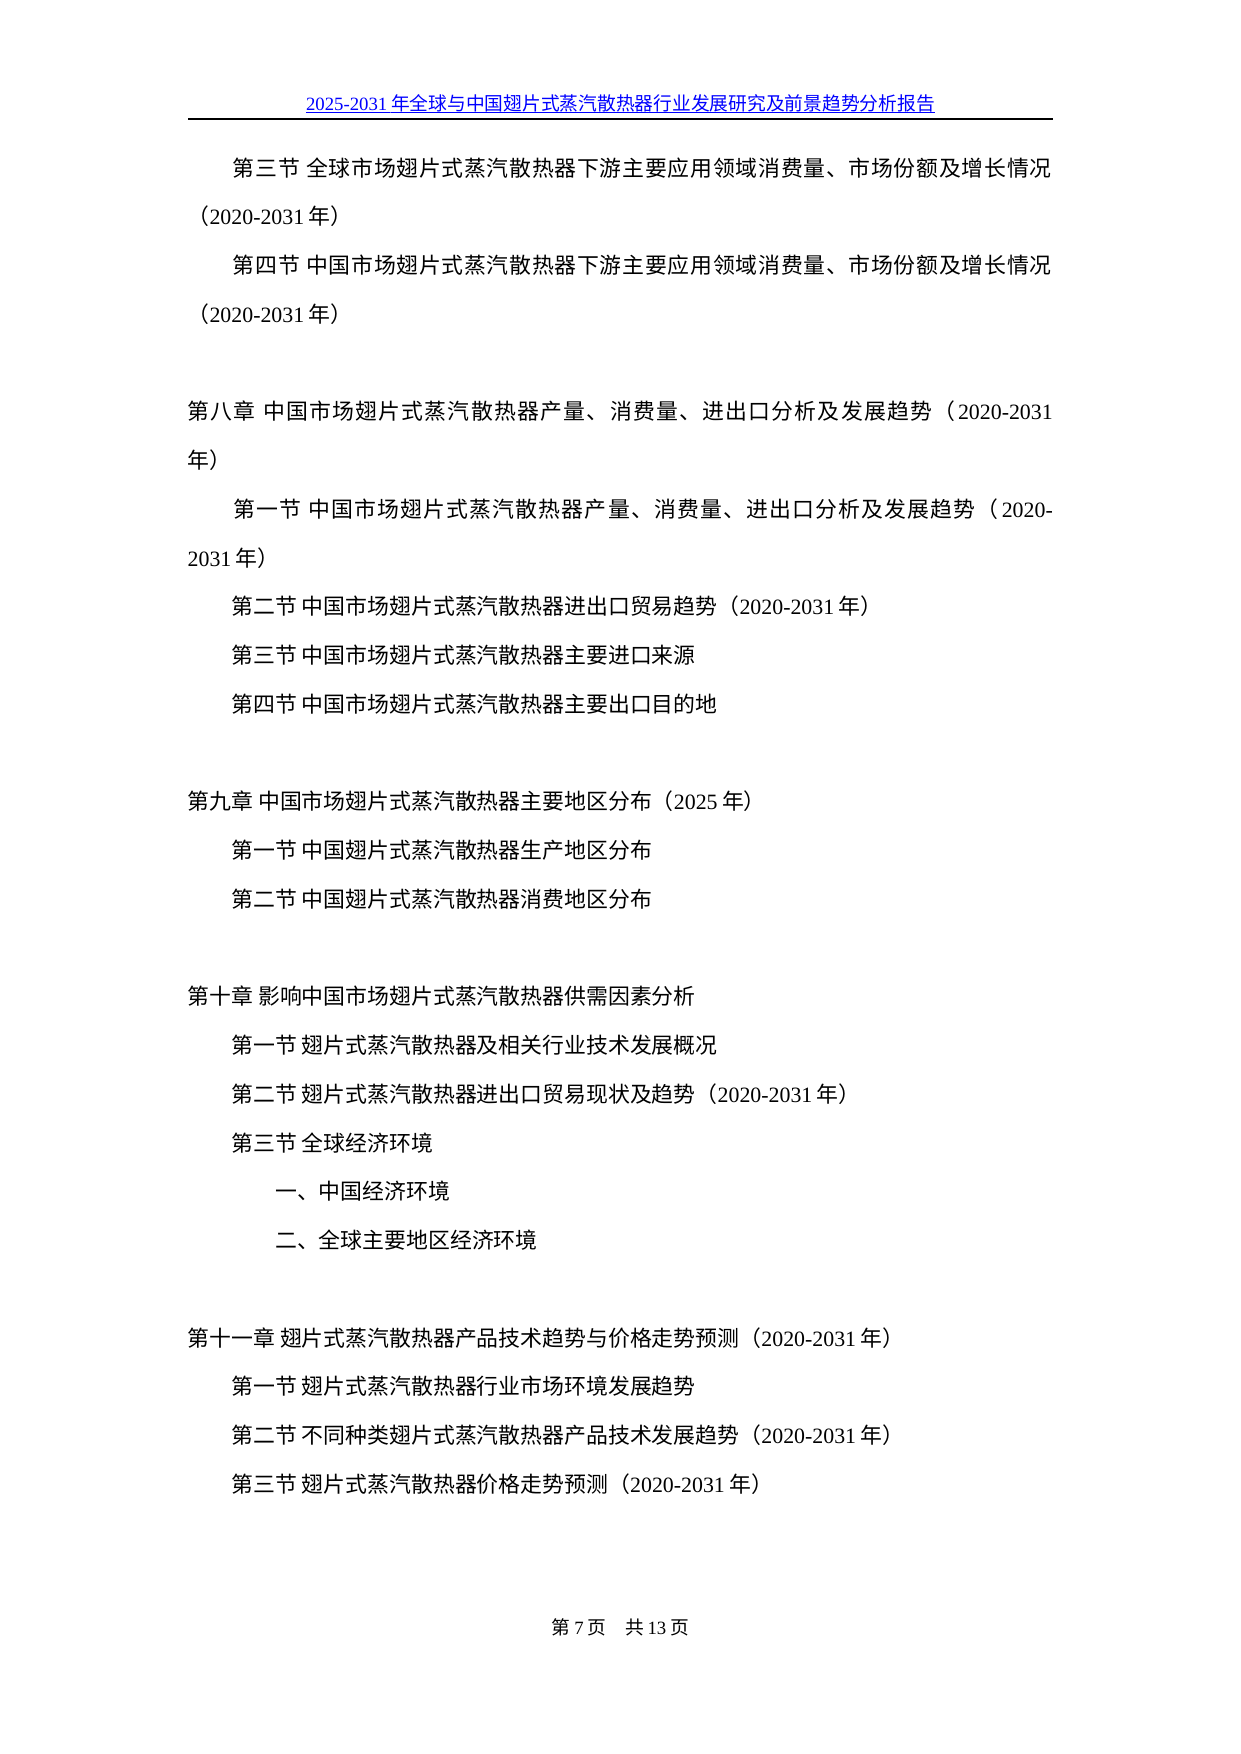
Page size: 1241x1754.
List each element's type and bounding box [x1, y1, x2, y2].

text [187, 150, 1053, 1499]
